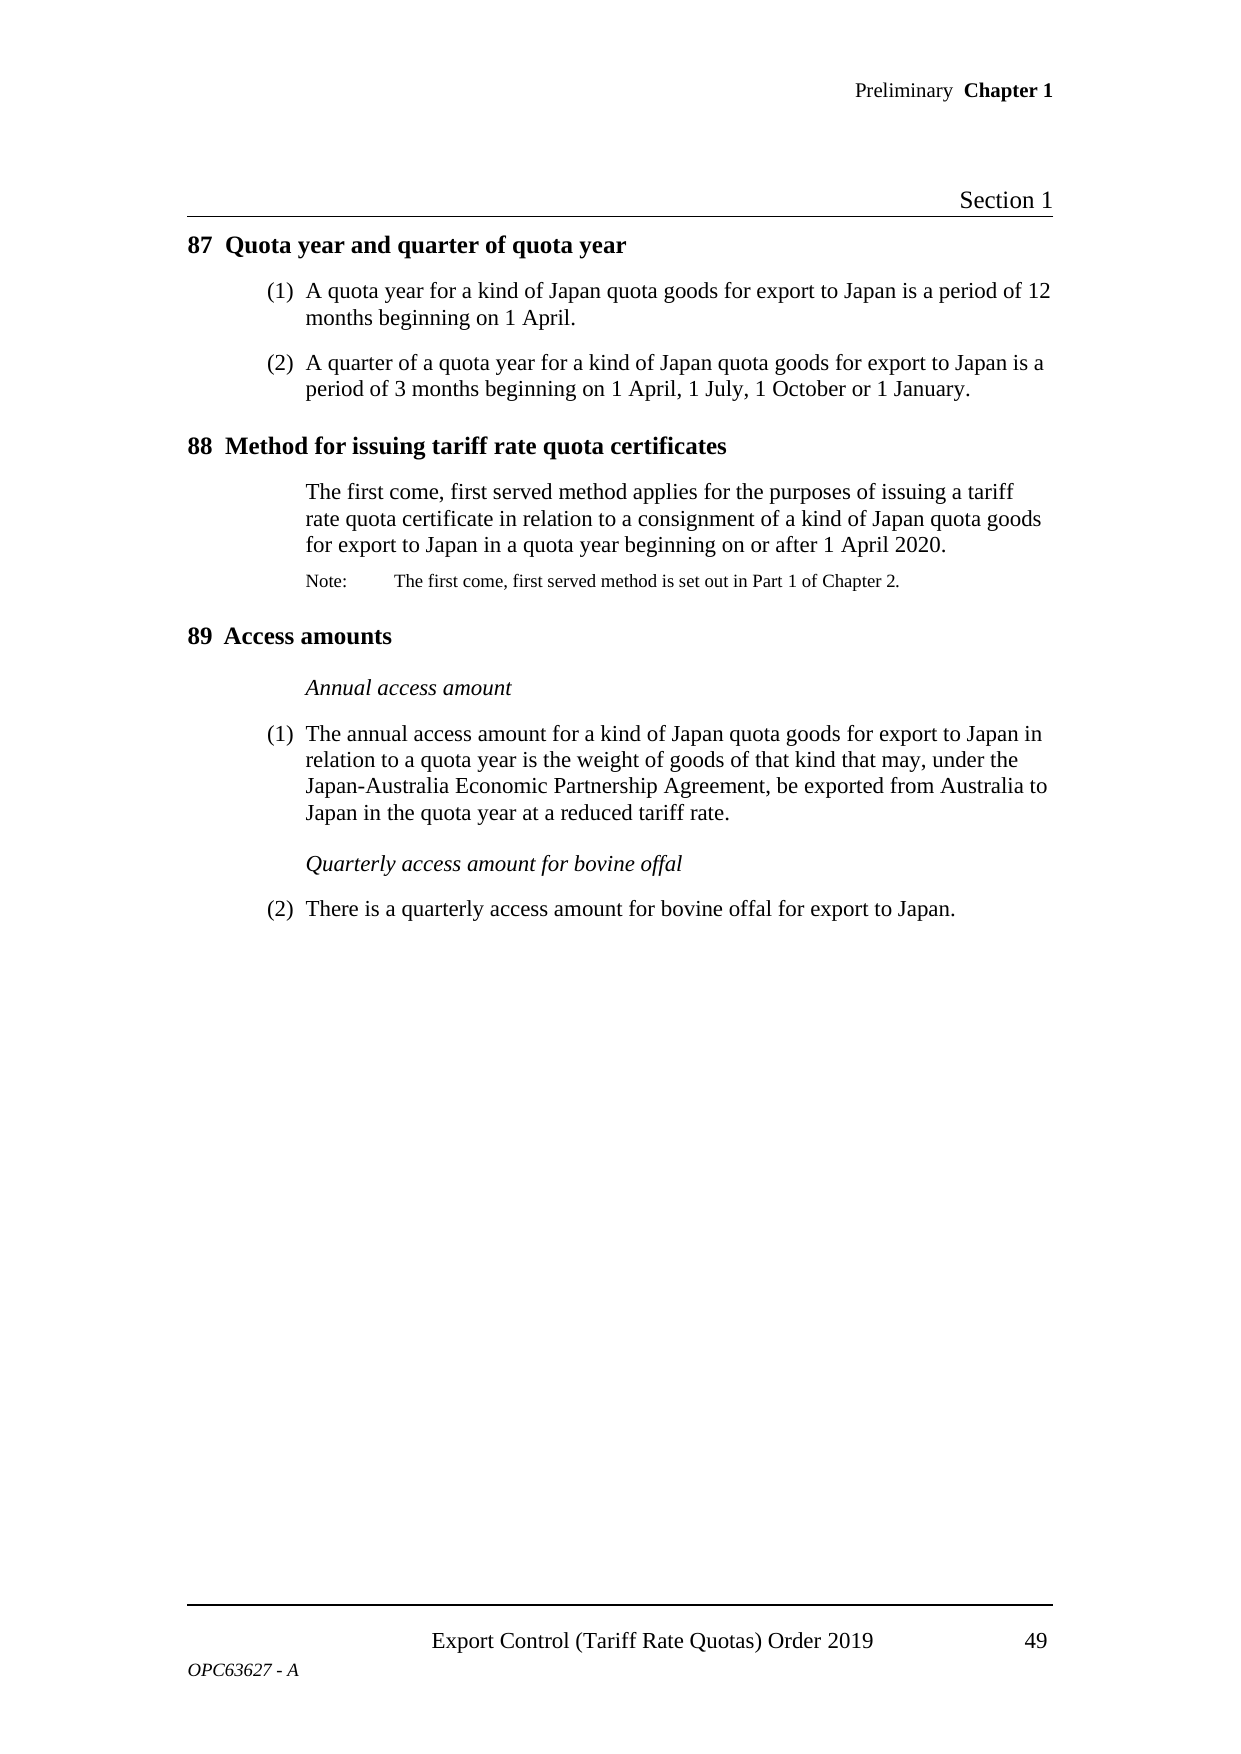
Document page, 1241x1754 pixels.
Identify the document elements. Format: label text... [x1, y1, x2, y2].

text (2) A quarter of a quota year for a kind of Japan quota goods for export to Japan is a period of 3 months beginning on 1 April, 1 July, 1 October or 1 January. [187, 349, 1053, 402]
text 88 Method for issuing tariff rate quota certificates [187, 431, 1053, 459]
text 89 Access amounts [187, 621, 1053, 649]
text (1) A quota year for a kind of Japan quota goods for export to Japan is a period of 12 months beginning on 1 April. [187, 277, 1053, 330]
text (2) There is a quarterly access amount for bovine offal for export to Japan. [187, 895, 1053, 921]
text The first come, first served method applies for the purposes of issuing a tariff rate quota certificate in relation to a consignment of a kind of Japan quota goods for export to Japan in a quota year beginning on or after 1 April 2020. [187, 478, 1053, 557]
text Quarterly access amount for bovine offal [305, 850, 1053, 876]
text (1) The annual access amount for a kind of Japan quota goods for export to Japan in relation to a quota year is the weight of goods of that kind that may, under the Japan-Australia Economic Partnership Agreement, be exported from Australia to Japan in the quota year at a reduced tariff rate. [187, 719, 1053, 825]
text Note: The first come, first served method is set out in Part 1 of Chapter 2. [305, 570, 1053, 592]
text Annual access amount [305, 674, 1053, 701]
text 87 Quota year and quarter of quota year [187, 230, 1053, 259]
